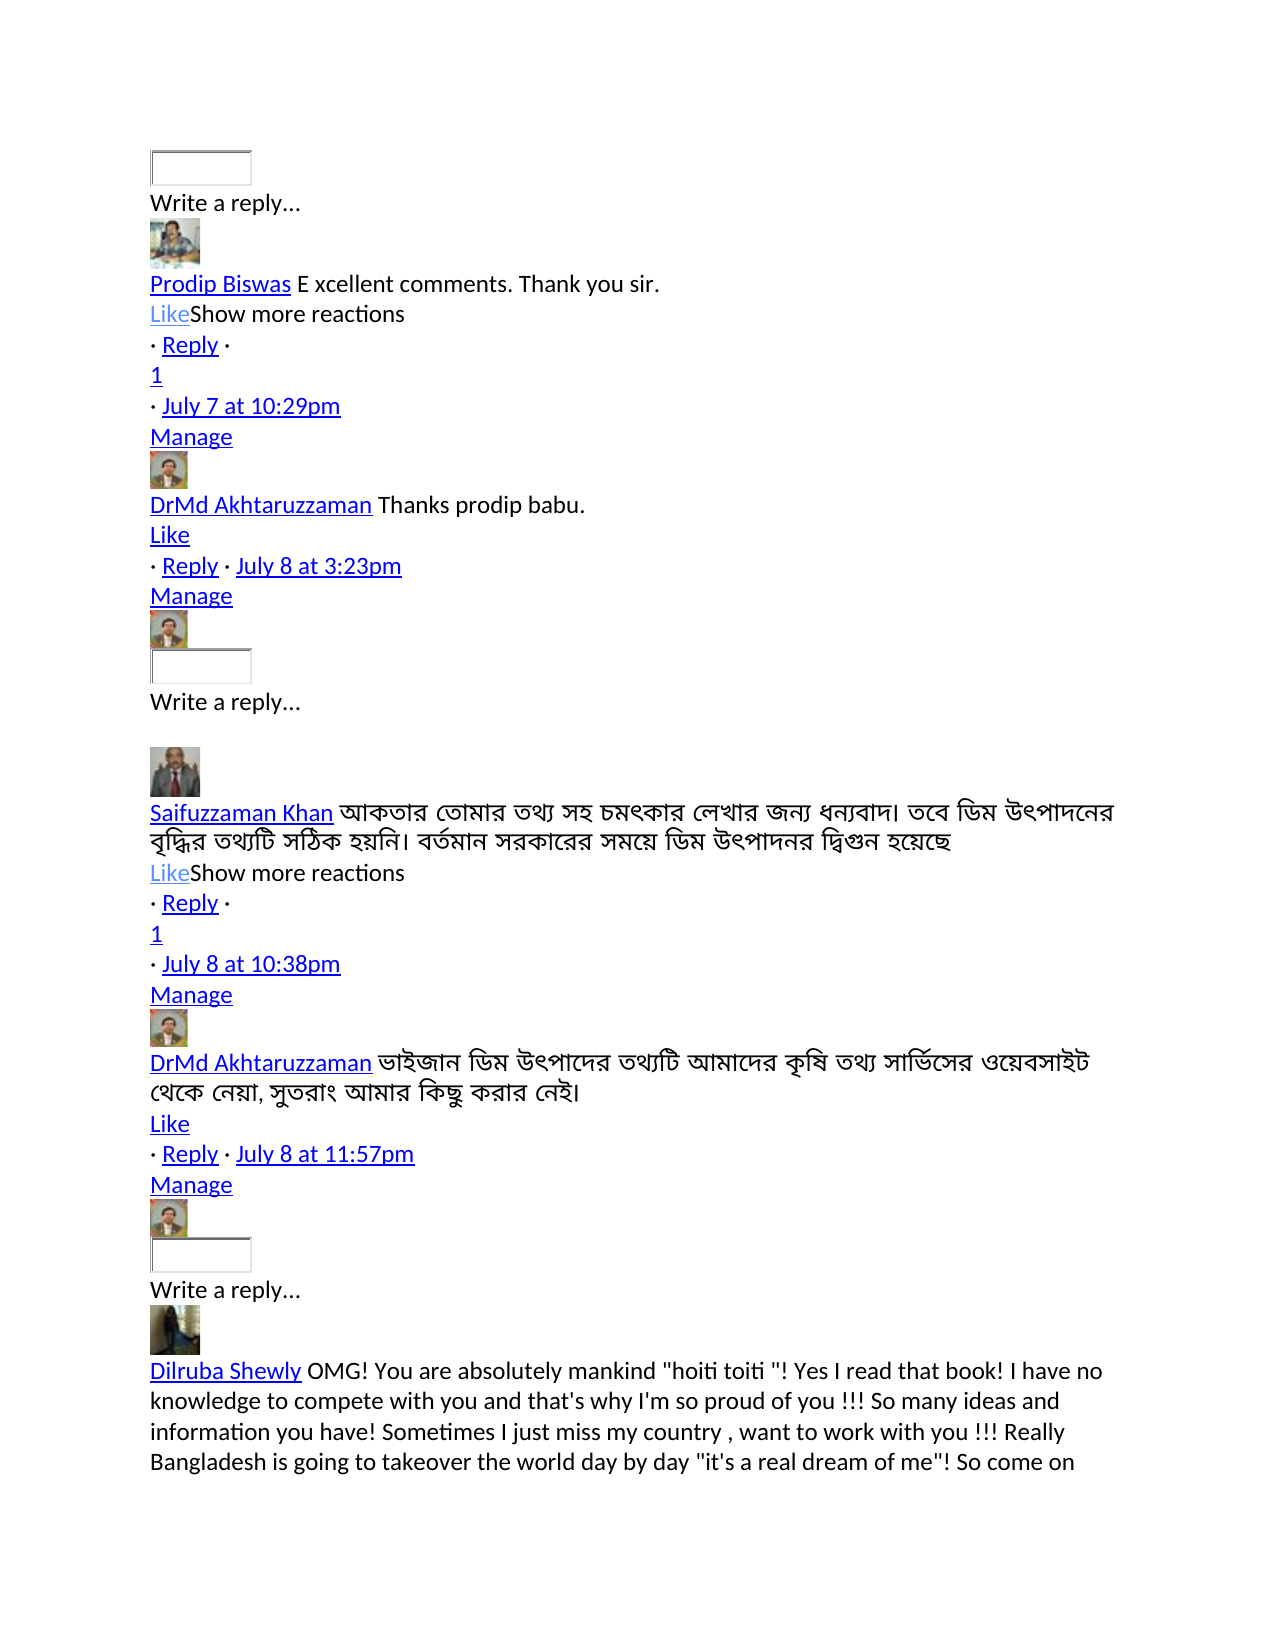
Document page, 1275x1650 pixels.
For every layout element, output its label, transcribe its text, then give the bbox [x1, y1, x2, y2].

text 1 [150, 360, 1125, 390]
picture [150, 218, 200, 269]
text · July 8 at 10:38pm [150, 948, 1125, 979]
text Manage [150, 1169, 1125, 1199]
text · July 7 at 10:29pm [150, 390, 1125, 421]
text Write a reply... [150, 686, 1125, 716]
text Saifuzzaman Khan আকতার তোমার তথ্য সহ চমৎকার লেখার জন্য ধন্যবাদ। তবে ডিম উৎপাদনের বৃদ্ধির তথ্যটি সঠিক হয়নি। বর্তমান সরকারের সময়ে ডিম উৎপাদনর দ্বিগুন হয়েছে [150, 797, 1125, 857]
picture [150, 1305, 200, 1355]
text Manage [150, 580, 1125, 611]
picture [150, 747, 200, 797]
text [150, 1355, 1125, 1477]
text DrMd Akhtaruzzaman ভাইজান ডিম উৎপাদের তথ্যটি আমাদের কৃষি তথ্য সার্ভিসের ওয়েবসাইট থেকে নেয়া, সুতরাং আমার কিছু করার নেই। [150, 1047, 1125, 1108]
text LikeShow more reactions [150, 857, 1125, 887]
picture [150, 610, 188, 649]
text LikeShow more reactions [150, 299, 1125, 329]
text · Reply · July 8 at 3:23pm [150, 550, 1125, 580]
text Like [150, 519, 1125, 550]
picture [150, 451, 188, 489]
text · Reply · [150, 887, 1125, 918]
text Manage [150, 421, 1125, 451]
text Manage [150, 979, 1125, 1009]
text 1 [150, 918, 1125, 948]
text · Reply · [150, 329, 1125, 360]
text · Reply · July 8 at 11:57pm [150, 1138, 1125, 1169]
text DrMd Akhtaruzzaman Thanks prodip babu. [150, 489, 1125, 519]
picture [150, 1199, 188, 1237]
text Write a reply... [150, 1274, 1125, 1305]
picture [150, 1009, 188, 1047]
text Prodip Biswas E xcellent comments. Thank you sir. [150, 268, 1125, 299]
text Like [150, 1108, 1125, 1138]
text Write a reply... [150, 188, 1125, 218]
